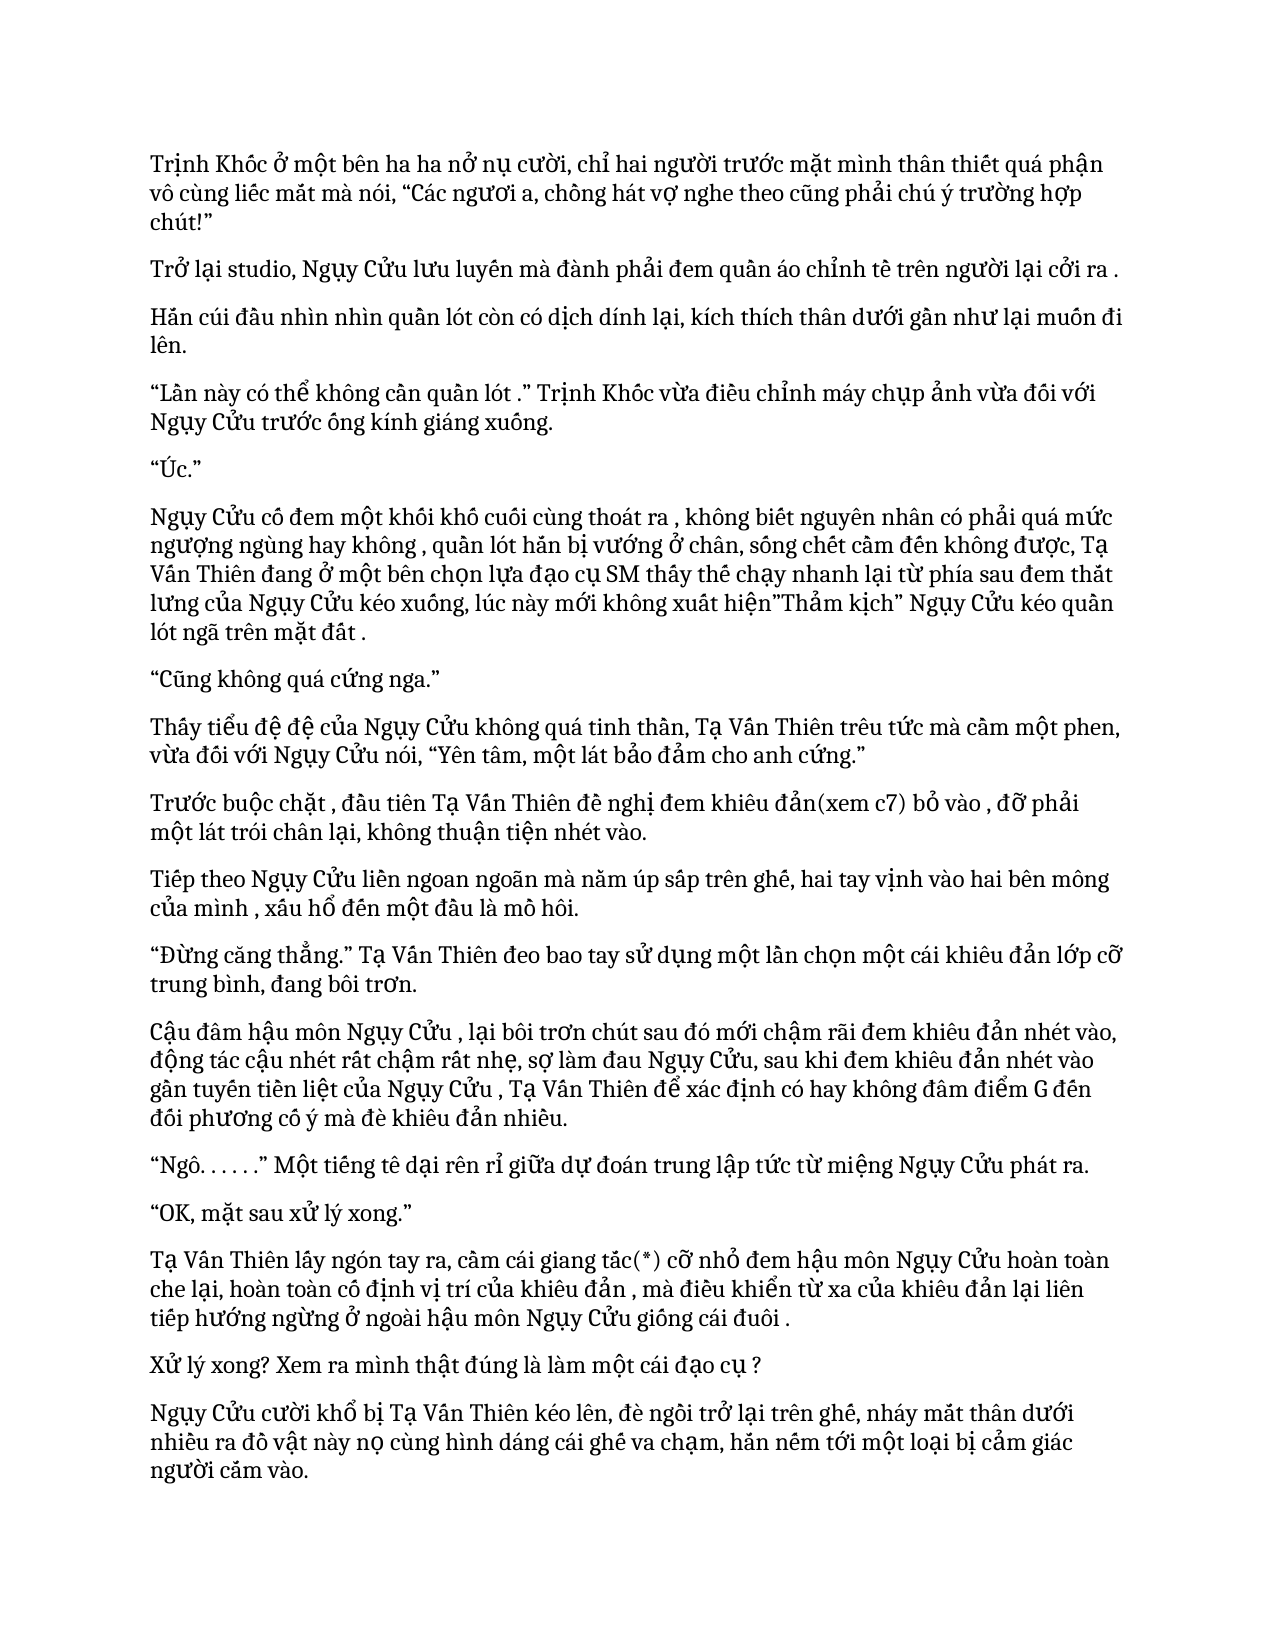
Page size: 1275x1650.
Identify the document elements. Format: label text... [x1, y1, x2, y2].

text Trước buộc chặt , đầu tiên Tạ Vấn Thiên đề nghị đem khiêu đản(xem c7) bỏ vào , đỡ phải một lát trói chân lại, không thuận tiện nhét vào. [150, 789, 1125, 846]
text Cậu đâm hậu môn Ngụy Cửu , lại bôi trơn chút sau đó mới chậm rãi đem khiêu đản nhét vào, động tác cậu nhét rất chậm rất nhẹ, sợ làm đau Ngụy Cửu, sau khi đem khiêu đản nhét vào gần tuyến tiền liệt của Ngụy Cửu , Tạ Vấn Thiên để xác định có hay không đâm điểm G đến đối phương cố ý mà đè khiêu đản nhiều. [150, 1017, 1125, 1132]
text Tiếp theo Ngụy Cửu liền ngoan ngoãn mà nằm úp sấp trên ghế, hai tay vịnh vào hai bên mông của mình , xấu hổ đến một đầu là mồ hôi. [150, 865, 1125, 922]
text Trịnh Khốc ở một bên ha ha nở nụ cười, chỉ hai người trước mặt mình thân thiết quá phận vô cùng liếc mắt mà nói, “Các ngươi a, chồng hát vợ nghe theo cũng phải chú ý trường hợp chút!” [150, 150, 1125, 236]
text “Úc.” [150, 455, 1125, 484]
text Ngụy Cửu cố đem một khối khố cuối cùng thoát ra , không biết nguyên nhân có phải quá mức ngượng ngùng hay không , quần lót hắn bị vướng ở chân, sống chết cầm đến không được, Tạ Vấn Thiên đang ở một bên chọn lựa đạo cụ SM thấy thế chạy nhanh lại từ phía sau đem thắt lưng của Ngụy Cửu kéo xuống, lúc này mới không xuất hiện”Thảm kịch” Ngụy Cửu kéo quần lót ngã trên mặt đất . [150, 502, 1125, 646]
text Xử lý xong? Xem ra mình thật đúng là làm một cái đạo cụ ? [150, 1351, 1125, 1380]
text Ngụy Cửu cười khổ bị Tạ Vấn Thiên kéo lên, đè ngồi trở lại trên ghế, nháy mắt thân dưới nhiều ra đồ vật này nọ cùng hình dáng cái ghế va chạm, hắn nếm tới một loại bị cảm giác người cắm vào. [150, 1399, 1125, 1485]
text Thấy tiểu đệ đệ của Ngụy Cửu không quá tinh thần, Tạ Vấn Thiên trêu tức mà cầm một phen, vừa đối với Ngụy Cửu nói, “Yên tâm, một lát bảo đảm cho anh cứng.” [150, 712, 1125, 770]
text Hắn cúi đầu nhìn nhìn quần lót còn có dịch dính lại, kích thích thân dưới gần như lại muốn đi lên. [150, 302, 1125, 360]
text “Đừng căng thẳng.” Tạ Vấn Thiên đeo bao tay sử dụng một lần chọn một cái khiêu đản lớp cỡ trung bình, đang bôi trơn. [150, 941, 1125, 999]
text Tạ Vấn Thiên lấy ngón tay ra, cầm cái giang tắc(*) cỡ nhỏ đem hậu môn Ngụy Cửu hoàn toàn che lại, hoàn toàn cố định vị trí của khiêu đản , mà điều khiển từ xa của khiêu đản lại liên tiếp hướng ngừng ở ngoài hậu môn Ngụy Cửu giống cái đuôi . [150, 1246, 1125, 1332]
text “Lần này có thể không cần quần lót .” Trịnh Khốc vừa điều chỉnh máy chụp ảnh vừa đối với Ngụy Cửu trước ống kính giáng xuống. [150, 379, 1125, 436]
text “Ngô. . . . . .” Một tiếng tê dại rên rỉ giữa dự đoán trung lập tức từ miệng Ngụy Cửu phát ra. [150, 1151, 1125, 1180]
text “Cũng không quá cứng nga.” [150, 665, 1125, 694]
text “OK, mặt sau xử lý xong.” [150, 1199, 1125, 1227]
text Trở lại studio, Ngụy Cửu lưu luyến mà đành phải đem quần áo chỉnh tề trên người lại cởi ra . [150, 255, 1125, 284]
